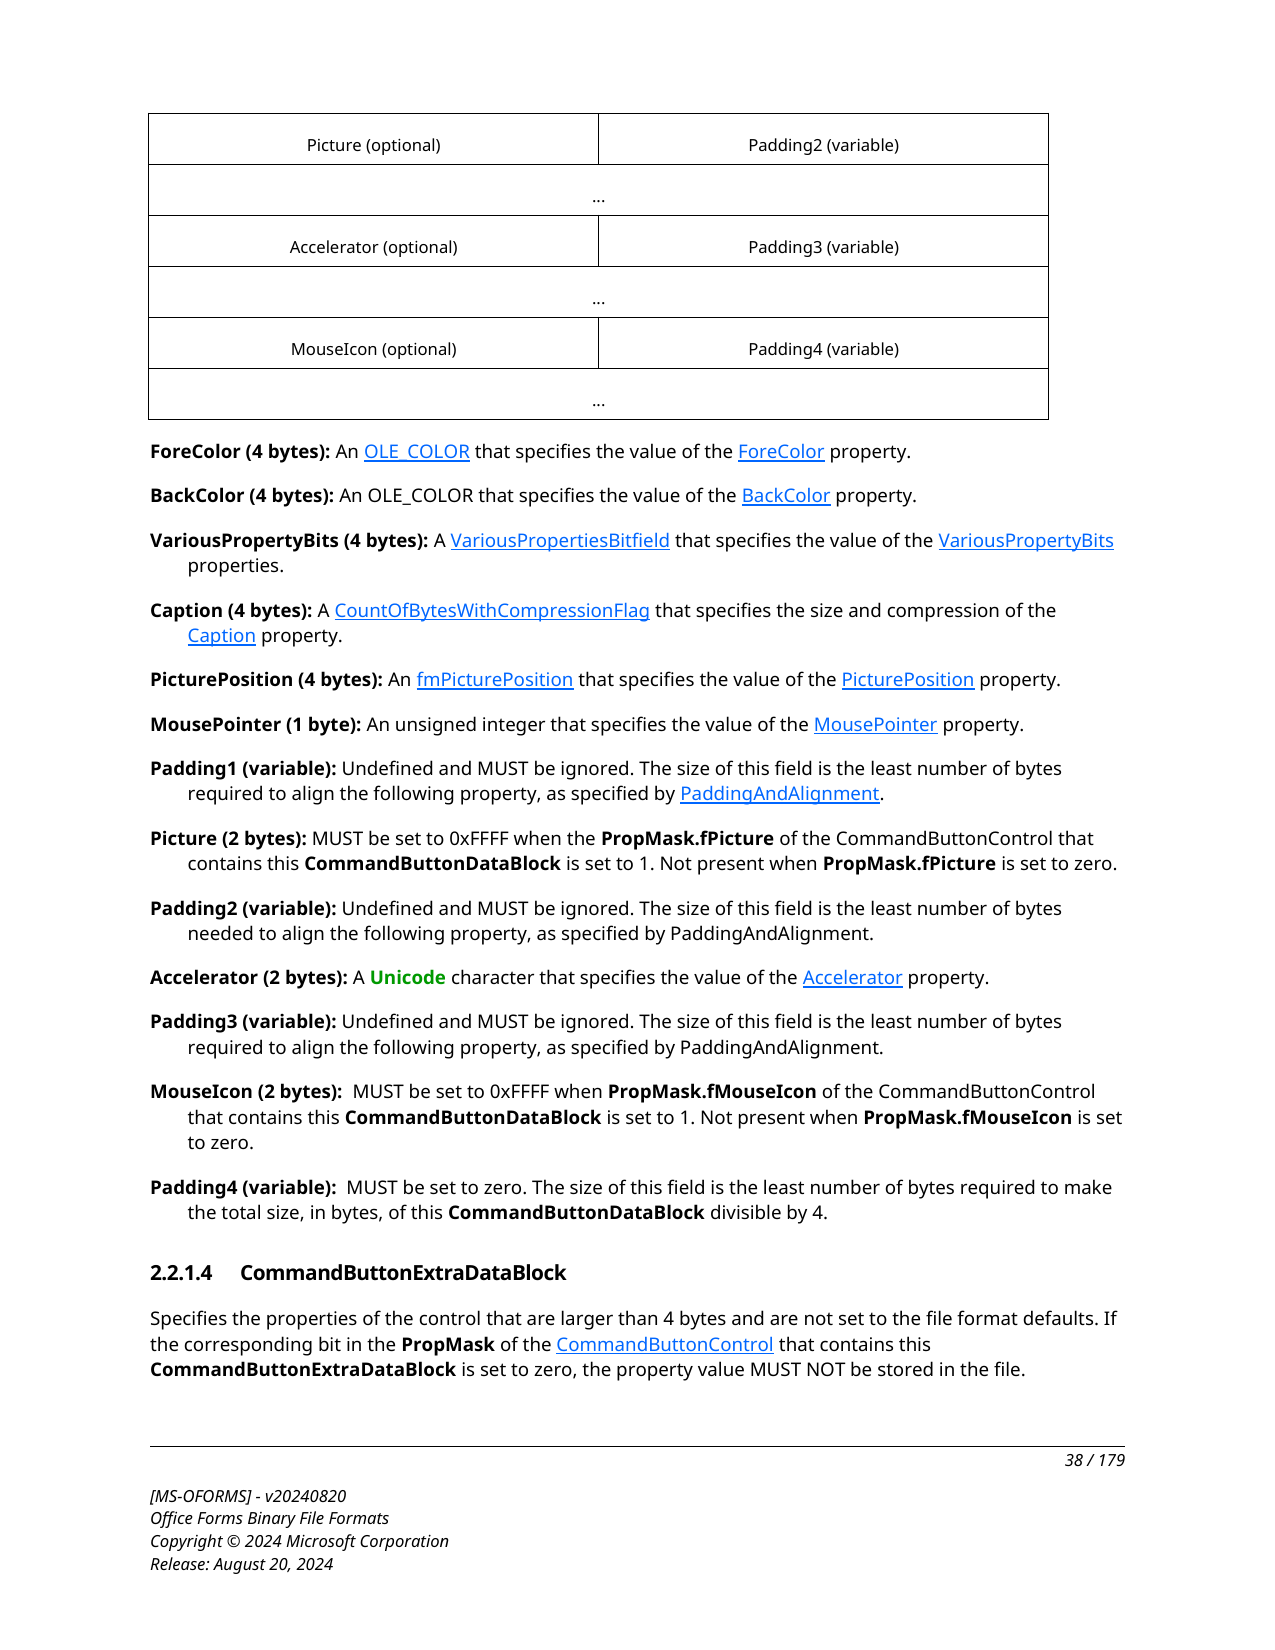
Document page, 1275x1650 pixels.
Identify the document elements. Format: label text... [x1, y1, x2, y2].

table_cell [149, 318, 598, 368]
text Caption (4 bytes): A CountOfBytesWithCompressionFlag that specifies the size and compression of the Caption property. [150, 597, 1125, 648]
subtitle CommandButtonExtraDataBlock [150, 1258, 1125, 1287]
text PicturePosition (4 bytes): An fmPicturePosition that specifies the value of the PicturePosition property. [150, 667, 1125, 692]
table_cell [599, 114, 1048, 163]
text Padding4 (variable): MUST be set to zero. The size of this field is the least number of bytes required to make the total size, in bytes, of this CommandButtonDataBlock divisible by 4. [150, 1174, 1125, 1225]
text BackColor (4 bytes): An OLE_COLOR that specifies the value of the BackColor property. [150, 483, 1125, 508]
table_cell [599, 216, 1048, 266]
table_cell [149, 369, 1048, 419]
text ForeColor (4 bytes): An OLE_COLOR that specifies the value of the ForeColor property. [150, 438, 1125, 464]
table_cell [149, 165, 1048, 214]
text VariousPropertyBits (4 bytes): A VariousPropertiesBitfield that specifies the value of the VariousPropertyBits properties. [150, 527, 1125, 578]
text MousePointer (1 byte): An unsigned integer that specifies the value of the MousePointer property. [150, 711, 1125, 736]
text Specifies the properties of the control that are larger than 4 bytes and are not set to the file format defaults. If the corresponding bit in the PropMask of the CommandButtonControl that contains this CommandButtonExtraDataBlock is set to zero, the property value MUST NOT be stored in the file. [150, 1306, 1125, 1382]
text Padding1 (variable): Undefined and MUST be ignored. The size of this field is the least number of bytes required to align the following property, as specified by PaddingAndAlignment. [150, 755, 1125, 806]
text Padding3 (variable): Undefined and MUST be ignored. The size of this field is the least number of bytes required to align the following property, as specified by PaddingAndAlignment. [150, 1009, 1125, 1060]
text Padding2 (variable): Undefined and MUST be ignored. The size of this field is the least number of bytes needed to align the following property, as specified by PaddingAndAlignment. [150, 895, 1125, 946]
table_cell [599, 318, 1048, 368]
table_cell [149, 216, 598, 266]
text MouseIcon (2 bytes): MUST be set to 0xFFFF when PropMask.fMouseIcon of the CommandButtonControl that contains this CommandButtonDataBlock is set to 1. Not present when PropMask.fMouseIcon is set to zero. [150, 1079, 1125, 1155]
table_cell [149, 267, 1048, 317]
text Accelerator (2 bytes): A Unicode character that specifies the value of the Accelerator property. [150, 964, 1125, 990]
text Picture (2 bytes): MUST be set to 0xFFFF when the PropMask.fPicture of the CommandButtonControl that contains this CommandButtonDataBlock is set to 1. Not present when PropMask.fPicture is set to zero. [150, 825, 1125, 876]
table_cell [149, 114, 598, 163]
